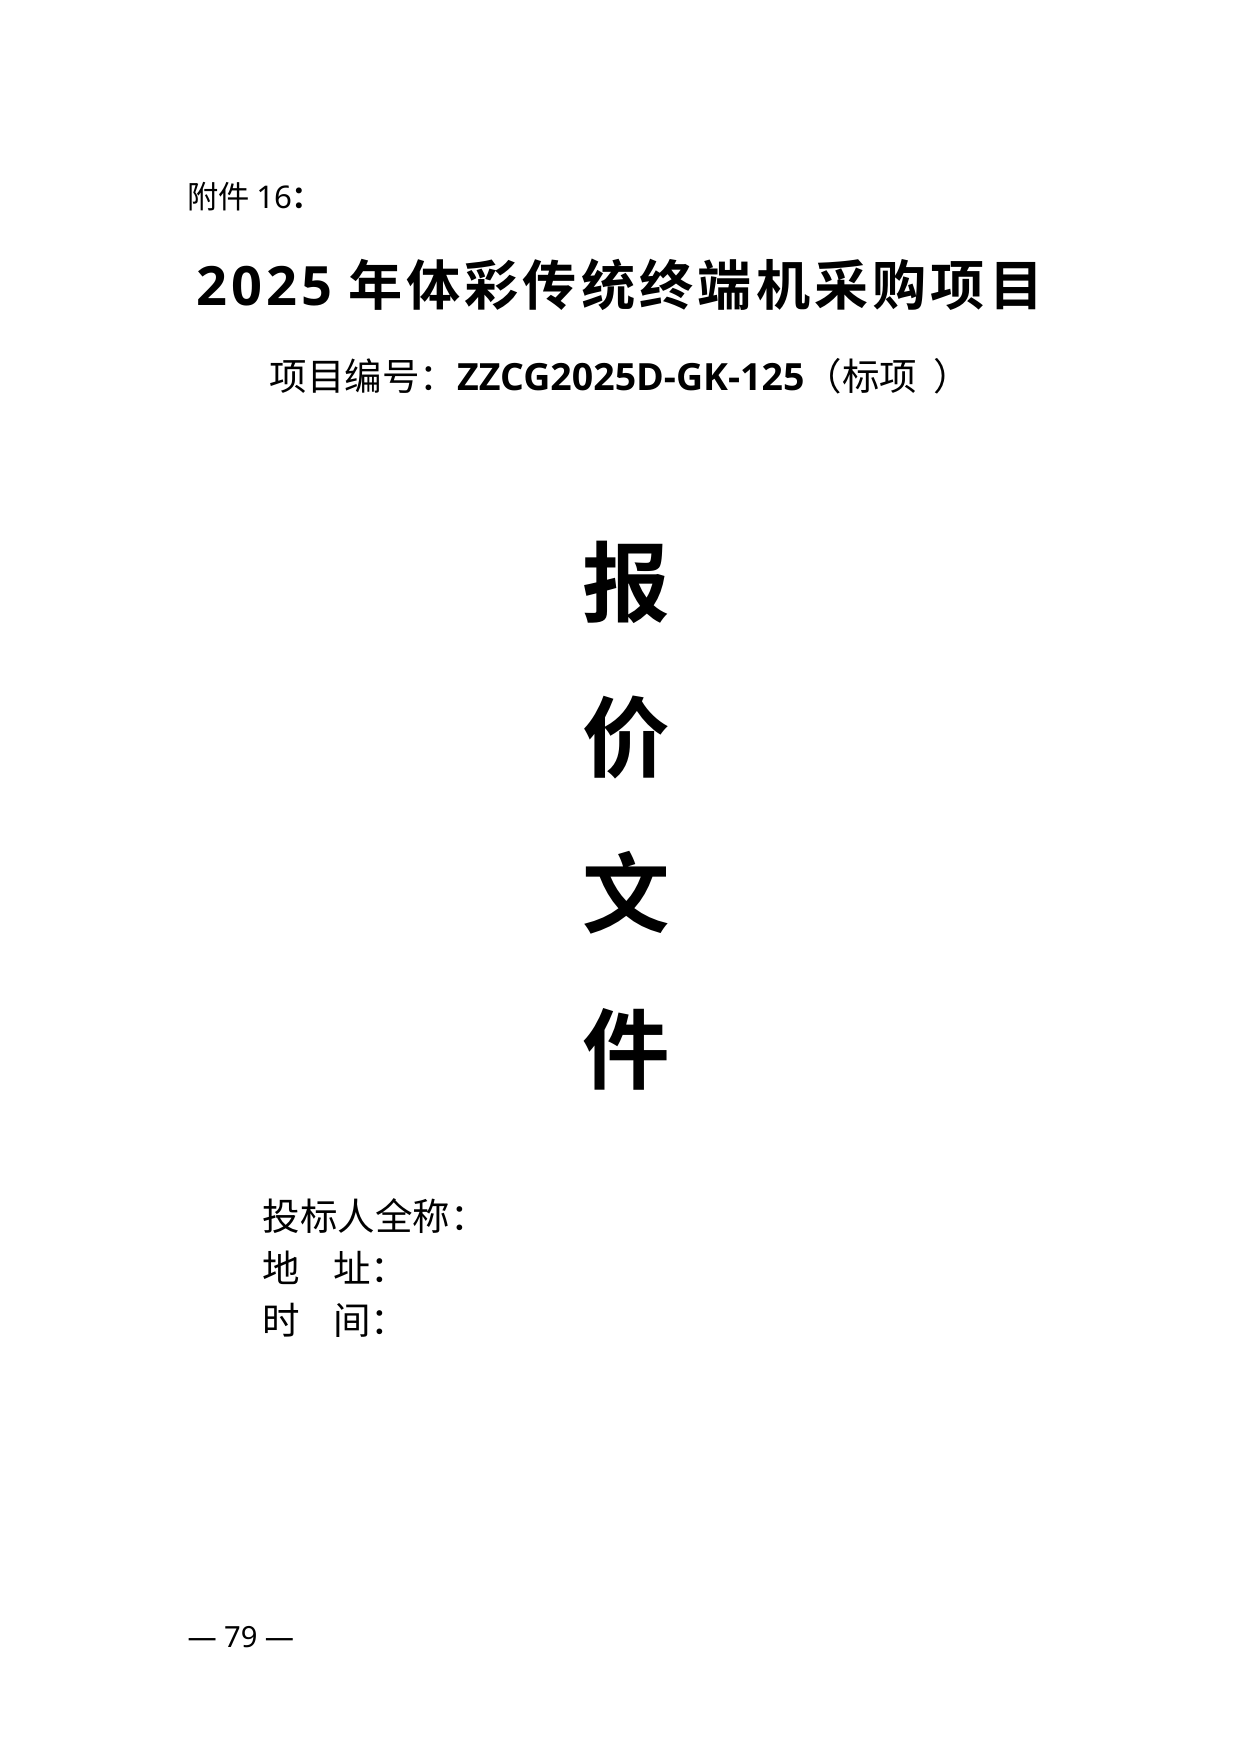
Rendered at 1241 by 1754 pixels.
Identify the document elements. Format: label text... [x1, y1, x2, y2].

text 时 间： [187, 1293, 1064, 1345]
text 价 [187, 669, 1064, 796]
text 报 [187, 513, 1064, 640]
text 文 [187, 825, 1064, 952]
text 附件16： [187, 172, 1053, 218]
text 2025年体彩传统终端机采购项目 [187, 243, 1053, 322]
text 投标人全称： [187, 1189, 998, 1241]
text 项目编号：ZZCG2025D-GK-125（标项 ） [187, 347, 1053, 401]
text 件 [187, 981, 1064, 1108]
text 地 址： [187, 1241, 1064, 1293]
